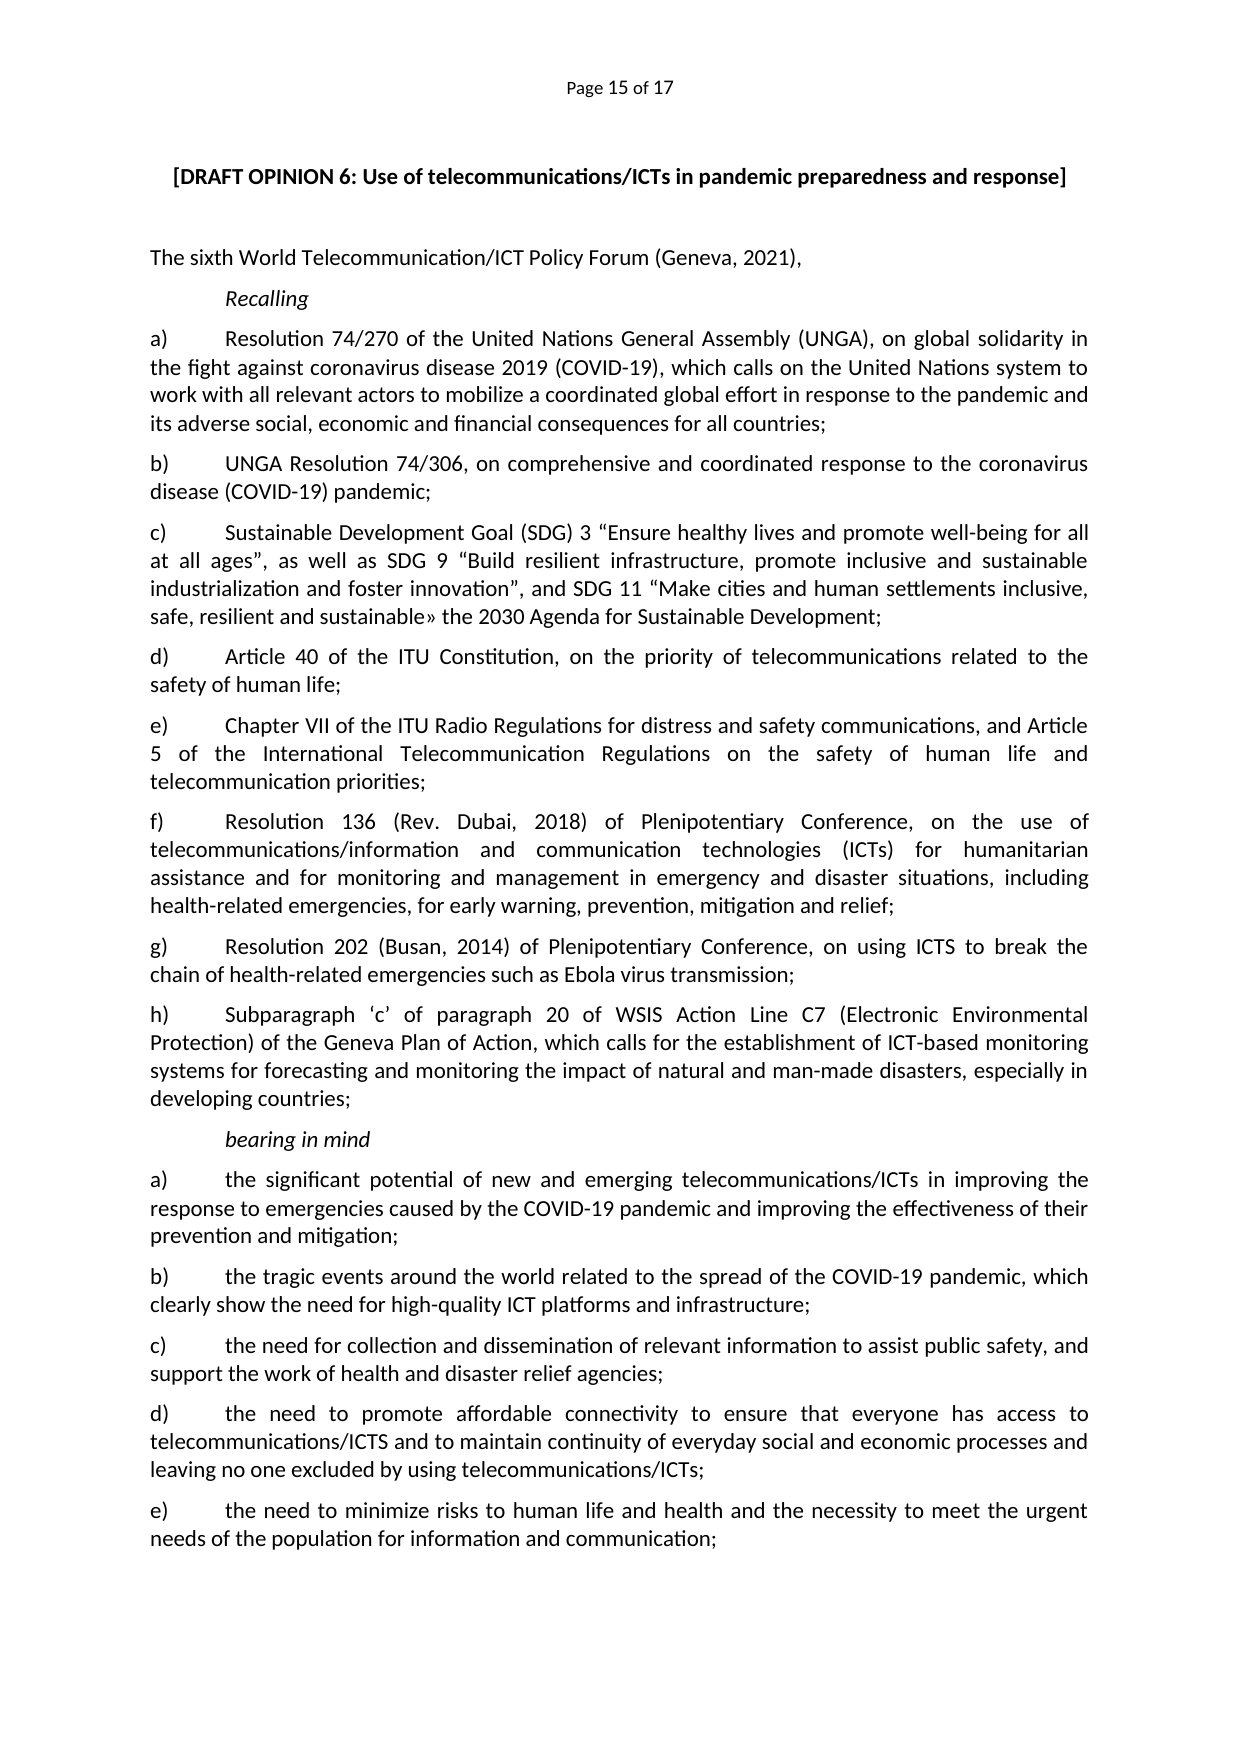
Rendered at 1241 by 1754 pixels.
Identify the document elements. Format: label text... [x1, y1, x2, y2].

text a) the significant potential of new and emerging telecommunications/ICTs in improving the response to emergencies caused by the COVID-19 pandemic and improving the effectiveness of their prevention and mitigation; [150, 1166, 1090, 1250]
text h) Subparagraph ‘c’ of paragraph 20 of WSIS Action Line C7 (Electronic Environmental Protection) of the Geneva Plan of Action, which calls for the establishment of ICT-based monitoring systems for forecasting and monitoring the impact of natural and man-made disasters, especially in developing countries; [150, 1001, 1090, 1113]
text e) Chapter VII of the ITU Radio Regulations for distress and safety communications, and Article 5 of the International Telecommunication Regulations on the safety of human life and telecommunication priorities; [150, 711, 1090, 795]
text DRAFT OPINION 6: Use of telecommunications/ICTs in pandemic preparedness and response [150, 162, 1090, 191]
text d) Article 40 of the ITU Constitution, on the priority of telecommunications related to the safety of human life; [150, 642, 1090, 698]
text a) Resolution 74/270 of the United Nations General Assembly (UNGA), on global solidarity in the fight against coronavirus disease 2019 (COVID-19), which calls on the United Nations system to work with all relevant actors to mobilize a coordinated global effort in response to the pandemic and its adverse social, economic and financial consequences for all countries; [150, 324, 1090, 437]
text f) Resolution 136 (Rev. Dubai, 2018) of Plenipotentiary Conference, on the use of telecommunications/information and communication technologies (ICTs) for humanitarian assistance and for monitoring and management in emergency and disaster situations, including health-related emergencies, for early warning, prevention, mitigation and relief; [150, 807, 1090, 919]
text Recalling [150, 284, 1090, 312]
text e) the need to minimize risks to human life and health and the necessity to meet the urgent needs of the population for information and communication; [150, 1496, 1090, 1552]
text c) Sustainable Development Goal (SDG) 3 “Ensure healthy lives and promote well-being for all at all ages”, as well as SDG 9 “Build resilient infrastructure, promote inclusive and sustainable industrialization and foster innovation”, and SDG 11 “Make cities and human settlements inclusive, safe, resilient and sustainable» the 2030 Agenda for Sustainable Development; [150, 518, 1090, 630]
text c) the need for collection and dissemination of relevant information to assist public safety, and support the work of health and disaster relief agencies; [150, 1331, 1090, 1387]
text b) the tragic events around the world related to the spread of the COVID-19 pandemic, which clearly show the need for high-quality ICT platforms and infrastructure; [150, 1262, 1090, 1318]
text b) UNGA Resolution 74/306, on comprehensive and coordinated response to the coronavirus disease (COVID-19) pandemic; [150, 449, 1090, 505]
text g) Resolution 202 (Busan, 2014) of Plenipotentiary Conference, on using ICTS to break the chain of health-related emergencies such as Ebola virus transmission; [150, 932, 1090, 988]
text The sixth World Telecommunication/ICT Policy Forum (Geneva, 2021), [150, 243, 1090, 272]
text bearing in mind [150, 1125, 1090, 1153]
text d) the need to promote affordable connectivity to ensure that everyone has access to telecommunications/ICTS and to maintain continuity of everyday social and economic processes and leaving no one excluded by using telecommunications/ICTs; [150, 1399, 1090, 1483]
